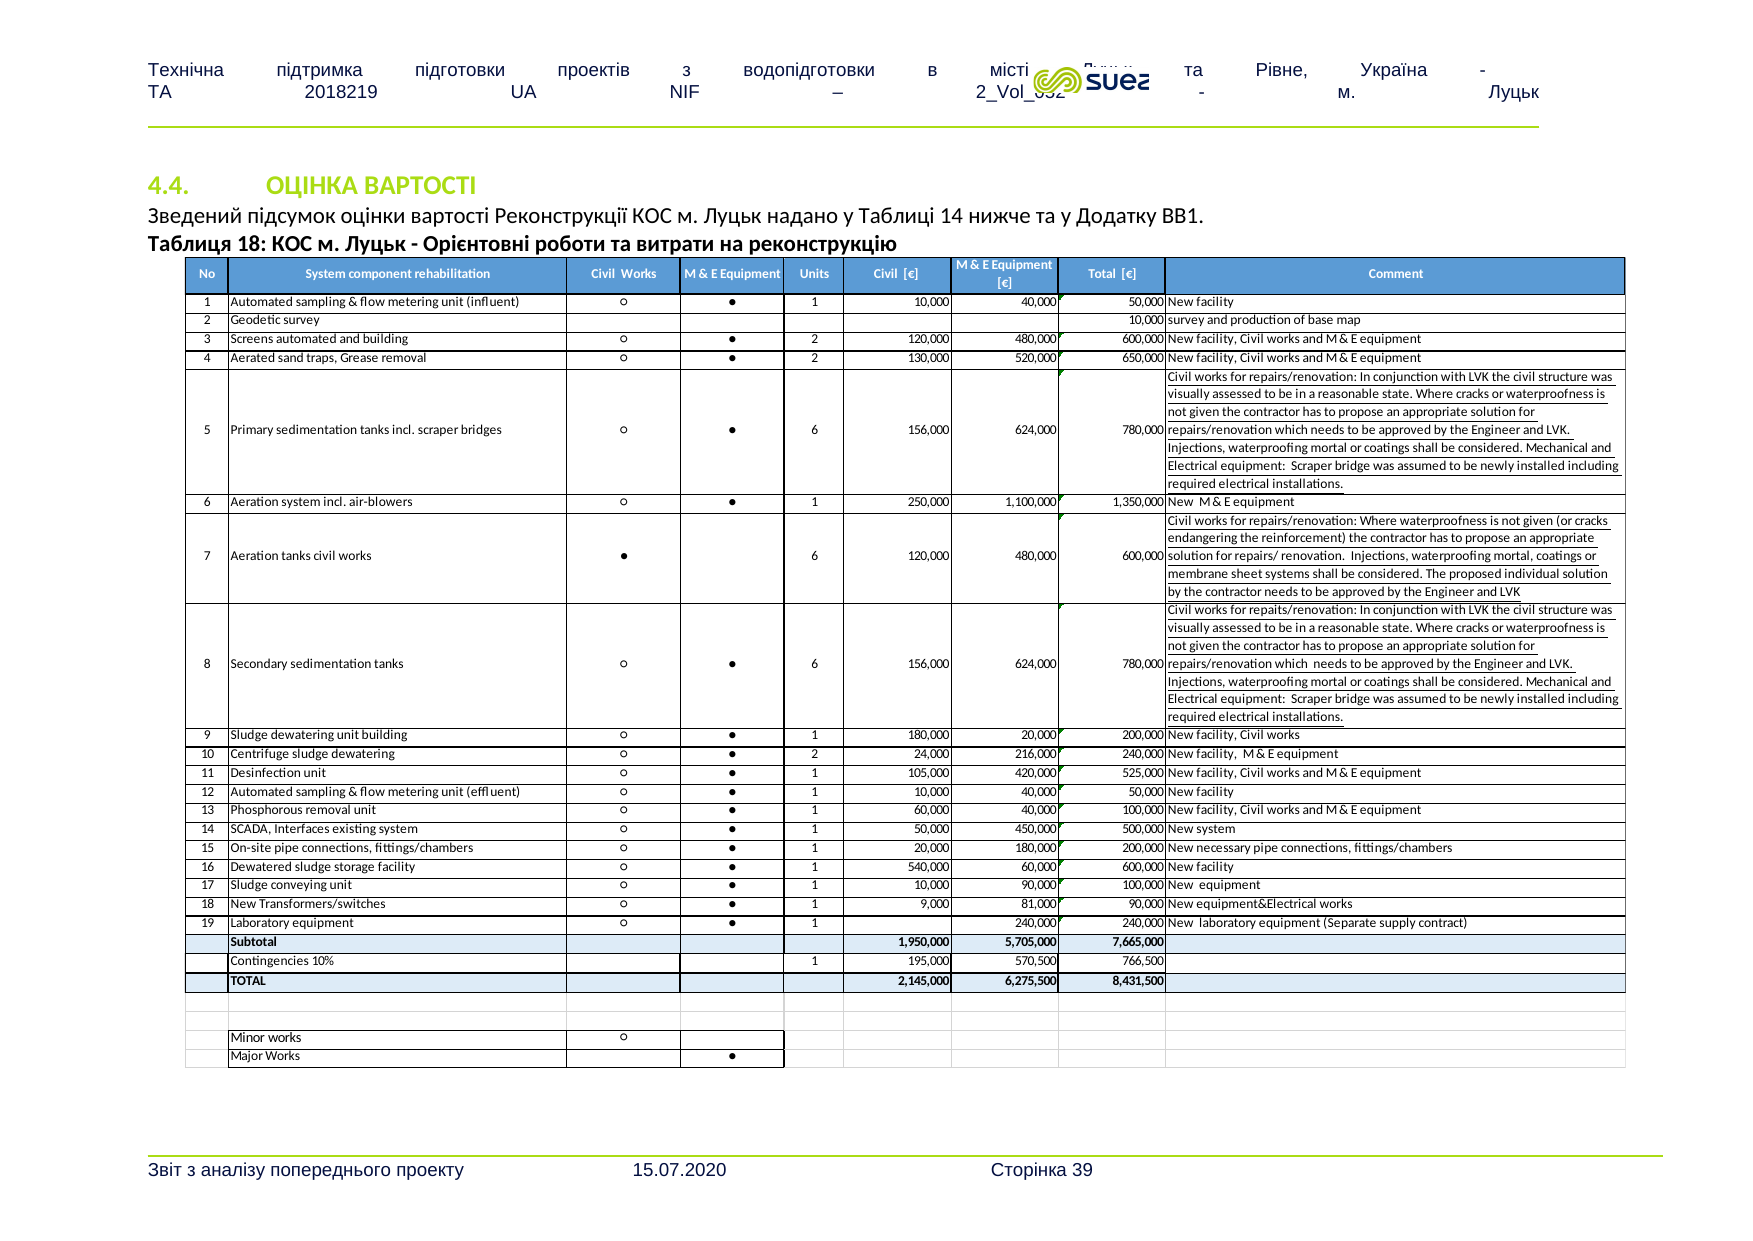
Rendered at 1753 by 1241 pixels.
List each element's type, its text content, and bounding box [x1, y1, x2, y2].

text Зведений підсумок оцінки вартості Реконструкції КОС м. Луцьк надано у Таблиці 14 нижче та у Додатку ВВ1. [148, 201, 1663, 229]
subtitle Оцінка вартості [148, 168, 1663, 201]
text Таблиця 18: КОС м. Луцьк - Орієнтовні роботи та витрати на реконструкцію [148, 229, 1663, 257]
picture [1033, 67, 1149, 93]
